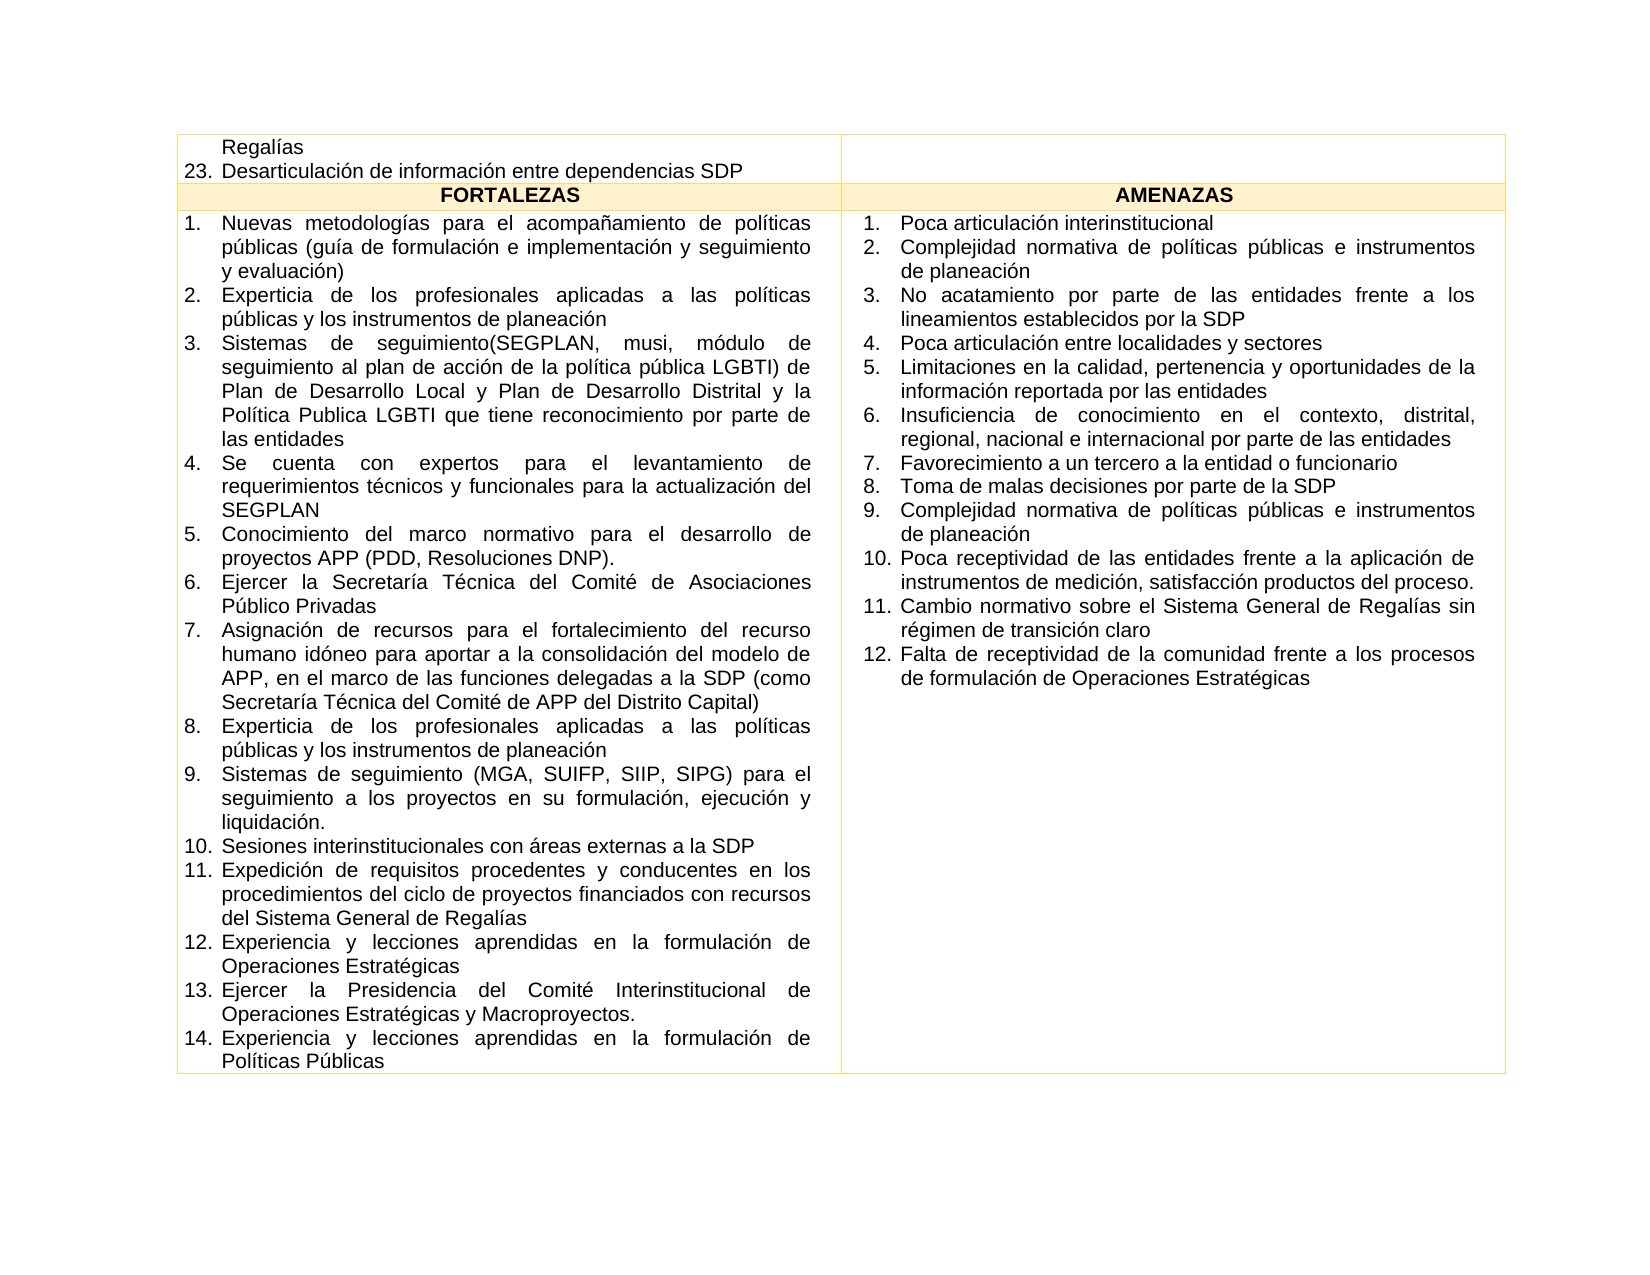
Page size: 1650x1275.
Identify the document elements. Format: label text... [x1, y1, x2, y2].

table_cell Nuevas metodologías para el acompañamiento de políticas públicas (guía de formulación e implementación y seguimiento y evaluación) Experticia de los profesionales aplicadas a las políticas públicas y los instrumentos de planeación Sistemas de seguimiento(SEGPLAN, musi, módulo de seguimiento al plan de acción de la política pública LGBTI) de Plan de Desarrollo Local y Plan de Desarrollo Distrital y la Política Publica LGBTI que tiene reconocimiento por parte de las entidades Se cuenta con expertos para el levantamiento de requerimientos técnicos y funcionales para la actualización del SEGPLAN Conocimiento del marco normativo para el desarrollo de proyectos APP (PDD, Resoluciones DNP). Ejercer la Secretaría Técnica del Comité de Asociaciones Público Privadas Asignación de recursos para el fortalecimiento del recurso humano idóneo para aportar a la consolidación del modelo de APP, en el marco de las funciones delegadas a la SDP (como Secretaría Técnica del Comité de APP del Distrito Capital) Experticia de los profesionales aplicadas a las políticas públicas y los instrumentos de planeación Sistemas de seguimiento (MGA, SUIFP, SIIP, SIPG) para el seguimiento a los proyectos en su formulación, ejecución y liquidación. Sesiones interinstitucionales con áreas externas a la SDP Expedición de requisitos procedentes y conducentes en los procedimientos del ciclo de proyectos financiados con recursos del Sistema General de Regalías Experiencia y lecciones aprendidas en la formulación de Operaciones Estratégicas Ejercer la Presidencia del Comité Interinstitucional de Operaciones Estratégicas y Macroproyectos. Experiencia y lecciones aprendidas en la formulación de Políticas Públicas [178, 211, 841, 1073]
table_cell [842, 135, 1505, 183]
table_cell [178, 135, 841, 183]
table_cell FORTALEZAS [178, 184, 841, 210]
table_cell AMENAZAS [842, 184, 1505, 210]
table_cell Poca articulación interinstitucional Complejidad normativa de políticas públicas e instrumentos de planeación No acatamiento por parte de las entidades frente a los lineamientos establecidos por la SDP Poca articulación entre localidades y sectores Limitaciones en la calidad, pertenencia y oportunidades de la información reportada por las entidades Insuficiencia de conocimiento en el contexto, distrital, regional, nacional e internacional por parte de las entidades Favorecimiento a un tercero a la entidad o funcionario Toma de malas decisiones por parte de la SDP Complejidad normativa de políticas públicas e instrumentos de planeación Poca receptividad de las entidades frente a la aplicación de instrumentos de medición, satisfacción productos del proceso. Cambio normativo sobre el Sistema General de Regalías sin régimen de transición claro Falta de receptividad de la comunidad frente a los procesos de formulación de Operaciones Estratégicas [842, 211, 1505, 1073]
